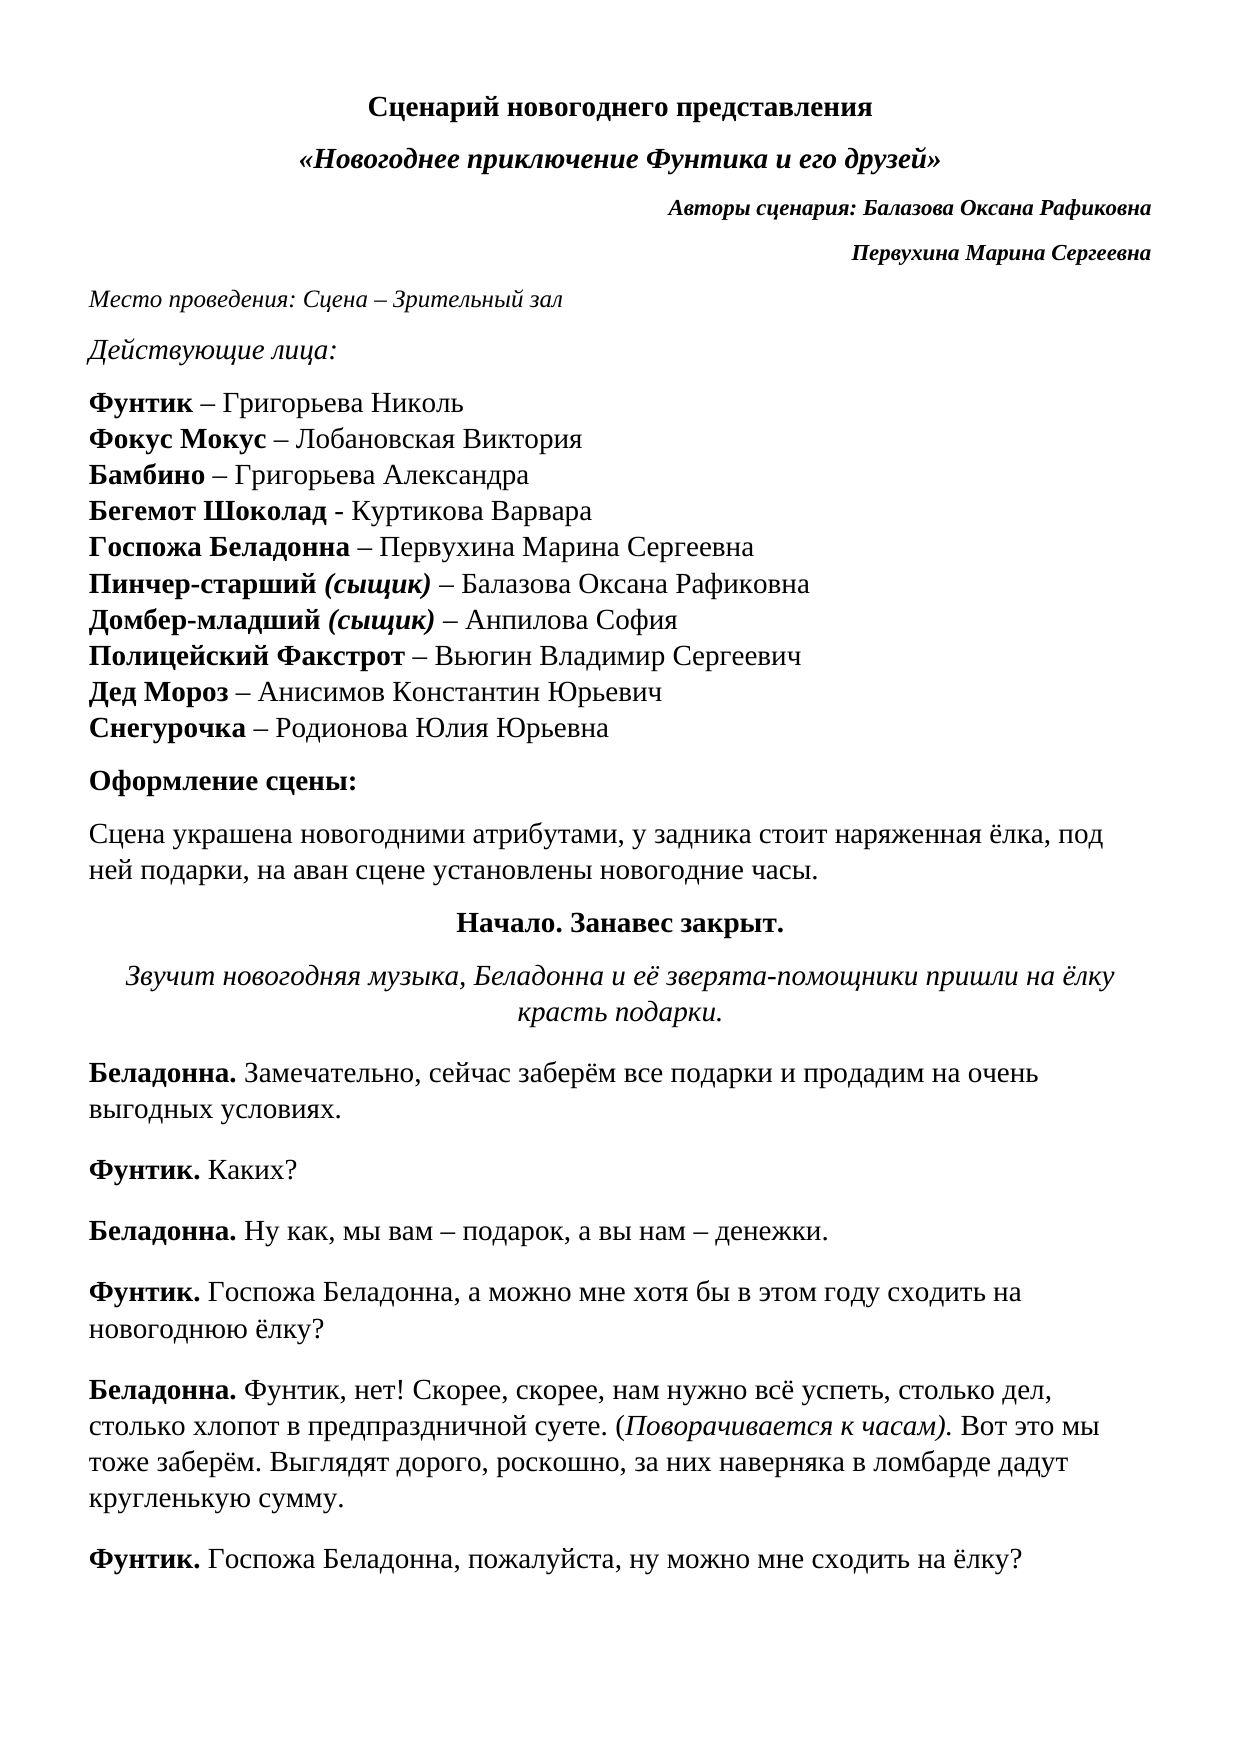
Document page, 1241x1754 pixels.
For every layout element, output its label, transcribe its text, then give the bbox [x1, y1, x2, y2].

text Cцена украшена новогодними атрибутами, у задника стоит наряженная ёлка, под ней подарки, на аван сцене установлены новогодние часы. [89, 816, 1152, 886]
text Оформление сцены: [89, 763, 1152, 797]
text Фунтик. Госпожа Беладонна, пожалуйста, ну можно мне сходить на ёлку? [89, 1541, 1152, 1575]
text Фунтик. Каких? [89, 1152, 1152, 1186]
text Первухина Марина Сергеевна [89, 239, 1152, 266]
text Звучит новогодняя музыка, Беладонна и её зверята-помощники пришли на ёлку красть подарки. [89, 958, 1152, 1027]
text Место проведения: Сцена – Зрительный зал [89, 284, 1004, 313]
text «Новогоднее приключение Фунтика и его друзей» [89, 141, 1152, 175]
text Действующие лица: [89, 332, 1152, 366]
text Фунтик – Григорьева Николь Фокус Мокус – Лобановская Виктория Бамбино – Григорьева Александра Бегемот Шоколад - Куртикова Варвара Госпожа Беладонна – Первухина Марина Сергеевна Пинчер-старший (сыщик) – Балазова Оксана Рафиковна Домбер-младший (сыщик) – Анпилова София Полицейский Факстрот – Вьюгин Владимир Сергеевич Дед Мороз – Анисимов Константин Юрьевич Снегурочка – Родионова Юлия Юрьевна [89, 385, 1152, 744]
text Начало. Занавес закрыт. [89, 905, 1152, 938]
text Сценарий новогоднего представления [89, 89, 1152, 122]
text Беладонна. Фунтик, нет! Скорее, скорее, нам нужно всё успеть, столько дел, столько хлопот в предпраздничной суете. (Поворачивается к часам). Вот это мы тоже заберём. Выглядят дорого, роскошно, за них наверняка в ломбарде дадут кругленькую сумму. [89, 1372, 1152, 1514]
text Фунтик. Госпожа Беладонна, а можно мне хотя бы в этом году сходить на новогоднюю ёлку? [89, 1274, 1152, 1344]
text Беладонна. Ну как, мы вам – подарок, а вы нам – денежки. [89, 1213, 1152, 1247]
text Авторы сценария: Балазова Оксана Рафиковна [89, 194, 1152, 221]
text Беладонна. Замечательно, сейчас заберём все подарки и продадим на очень выгодных условиях. [89, 1055, 1152, 1125]
